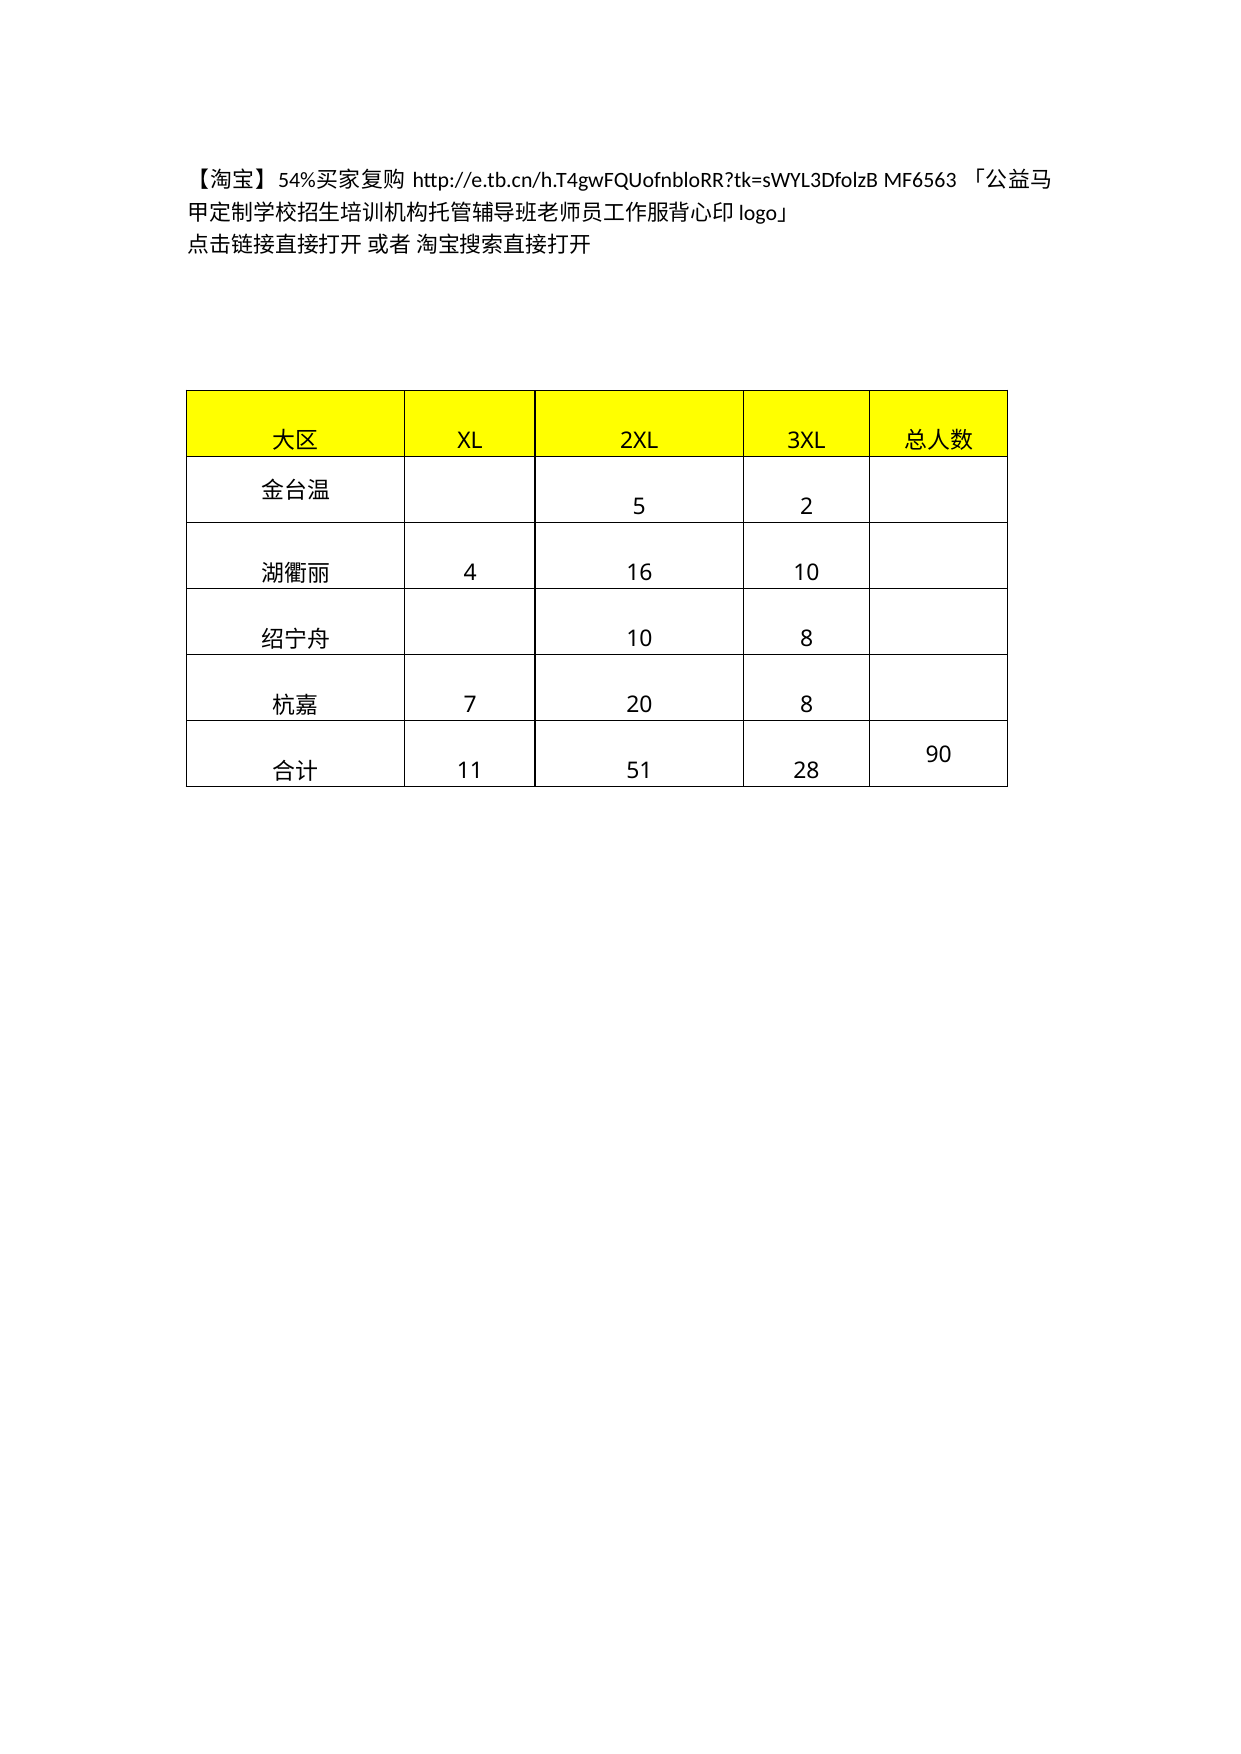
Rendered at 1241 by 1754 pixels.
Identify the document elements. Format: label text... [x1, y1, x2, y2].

table_cell 5 [536, 457, 743, 522]
table_header 大区 [187, 391, 404, 456]
table_cell 绍宁舟 [187, 589, 404, 654]
table_header 3XL [744, 391, 869, 456]
table_cell 湖衢丽 [187, 523, 404, 588]
table_cell 10 [536, 589, 743, 654]
text 点击链接直接打开 或者 淘宝搜索直接打开 [187, 227, 1053, 259]
table_cell 杭嘉 [187, 655, 404, 720]
table_cell [870, 589, 1007, 654]
table_cell 20 [536, 655, 743, 720]
table_cell 90 [870, 721, 1007, 786]
table_cell 8 [744, 655, 869, 720]
table_header 总人数 [870, 391, 1007, 456]
table_cell 10 [744, 523, 869, 588]
table_cell [405, 589, 534, 654]
table_cell 合计 [187, 721, 404, 786]
table_cell 8 [744, 589, 869, 654]
text 【淘宝】54%买家复购 http://e.tb.cn/h.T4gwFQUofnbloRR?tk=sWYL3DfolzB MF6563 「公益马甲定制学校招生培训机构托管辅导班老师员工作服背心印logo」 [187, 162, 1053, 227]
table_cell [870, 523, 1007, 588]
table_cell [405, 457, 534, 522]
table_header XL [405, 391, 534, 456]
table_cell 16 [536, 523, 743, 588]
table_cell 7 [405, 655, 534, 720]
table_cell 28 [744, 721, 869, 786]
table_cell 51 [536, 721, 743, 786]
table_cell [870, 655, 1007, 720]
table_cell 11 [405, 721, 534, 786]
table_cell 2 [744, 457, 869, 522]
table_cell 金台温 [187, 457, 404, 522]
table_cell 4 [405, 523, 534, 588]
table_header 2XL [536, 391, 743, 456]
table_cell [870, 457, 1007, 522]
